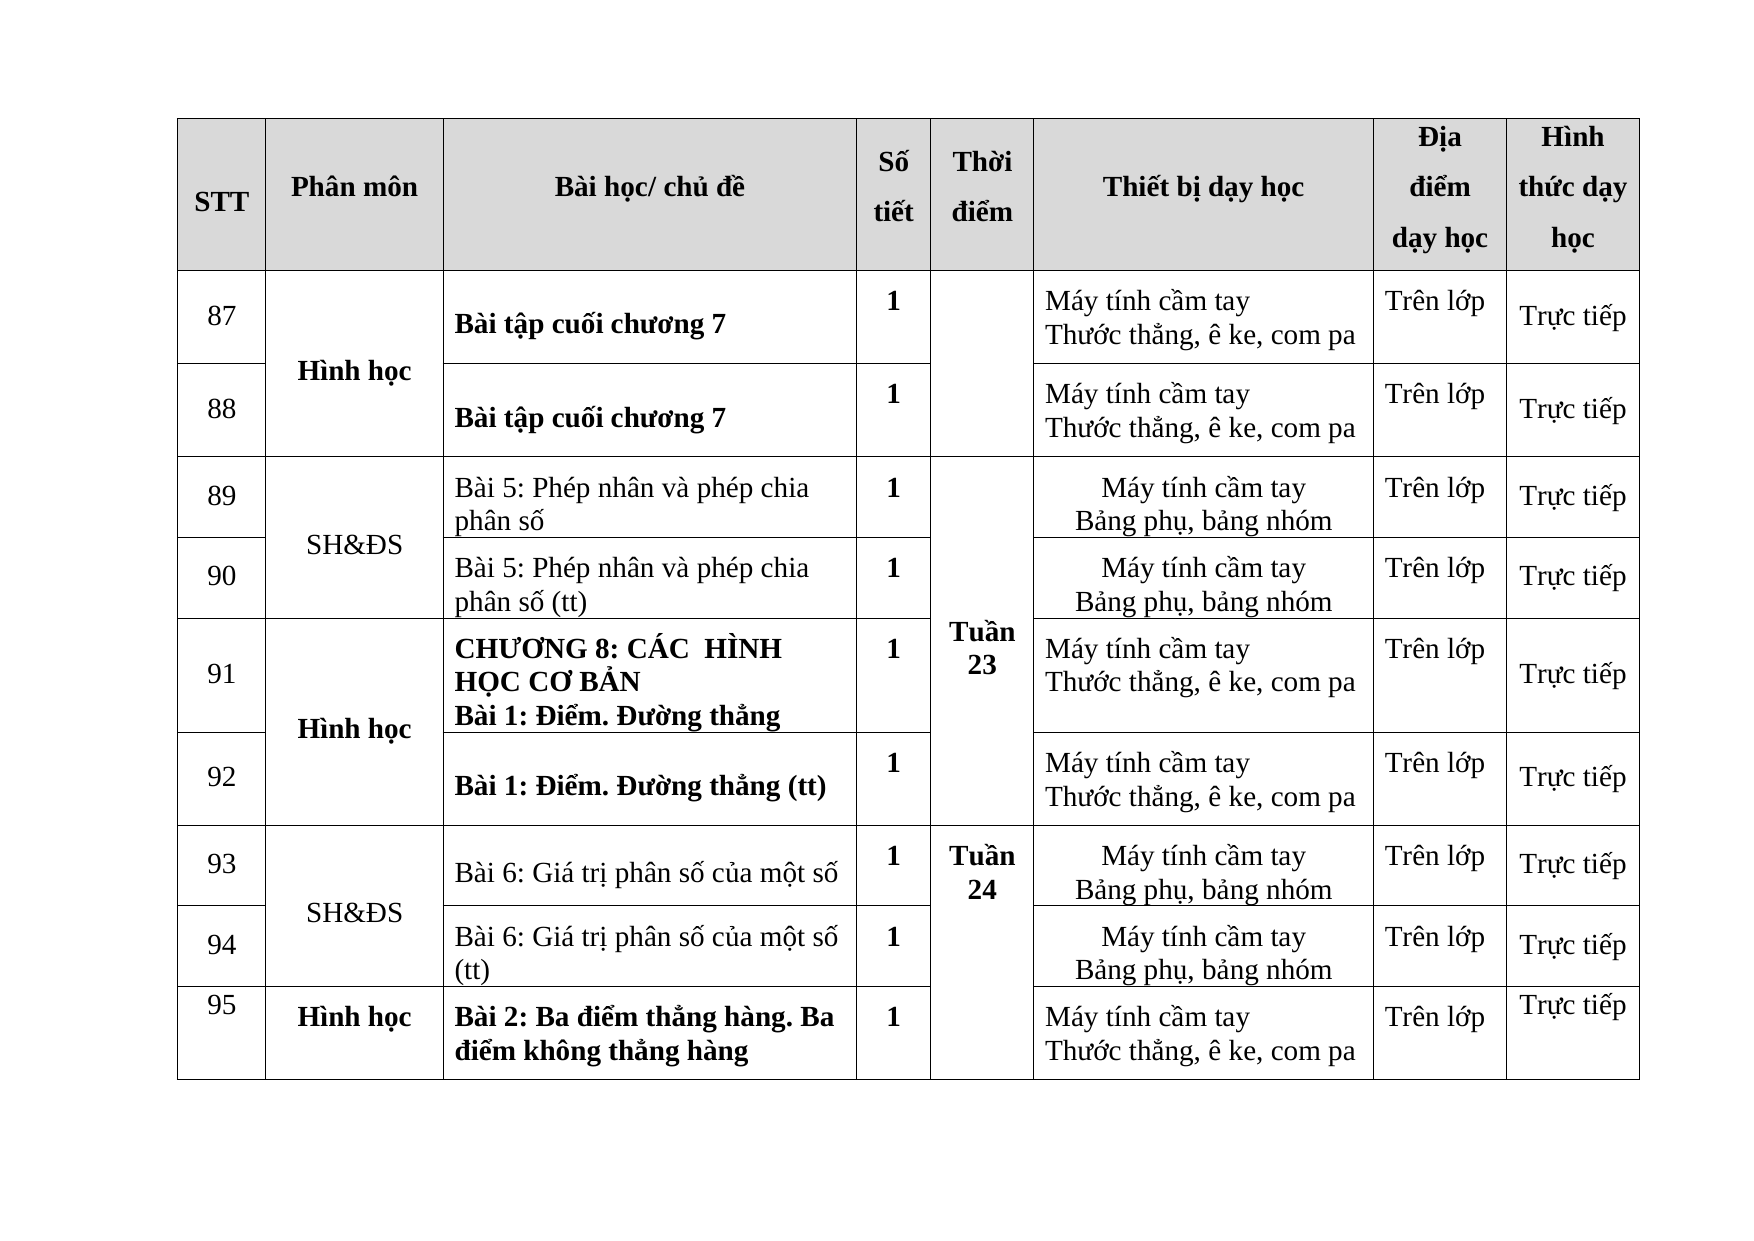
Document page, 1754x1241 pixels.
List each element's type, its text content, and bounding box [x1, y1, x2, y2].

table_cell 1 [857, 826, 930, 905]
table_cell 1 [857, 271, 930, 363]
table_cell Trên lớp [1374, 826, 1506, 905]
table_cell Trên lớp [1374, 271, 1506, 363]
table_cell Hình học [266, 619, 443, 825]
table_cell Máy tính cầm tay Thước thẳng, ê ke, com pa [1034, 271, 1373, 363]
table_cell Bài 2: Ba điểm thẳng hàng. Ba điểm không thẳng hàng [444, 987, 856, 1079]
table_cell 93 [178, 826, 265, 905]
table_cell 94 [178, 906, 265, 986]
table_cell Trực tiếp [1507, 906, 1639, 986]
table_cell Máy tính cầm tay Bảng phụ, bảng nhóm [1034, 538, 1373, 617]
table_cell 1 [857, 987, 930, 1079]
table_cell Trực tiếp [1507, 271, 1639, 363]
table_cell Máy tính cầm tay Bảng phụ, bảng nhóm [1034, 906, 1373, 986]
table_cell Bài 6: Giá trị phân số của một số [444, 826, 856, 905]
table_cell Hình học [266, 987, 443, 1079]
table_header Thời điểm [931, 119, 1033, 270]
table_header Bài học/ chủ đề [444, 119, 856, 270]
table_cell 1 [857, 538, 930, 617]
table_header Địa điểm dạy học [1374, 119, 1506, 270]
table_cell 1 [857, 906, 930, 986]
table_cell Trực tiếp [1507, 733, 1639, 825]
table_cell Máy tính cầm tay Bảng phụ, bảng nhóm [1034, 826, 1373, 905]
table_cell 91 [178, 619, 265, 732]
table_cell Hình học [266, 271, 443, 456]
table_cell 90 [178, 538, 265, 617]
table_cell Bài 5: Phép nhân và phép chia phân số (tt) [444, 538, 856, 617]
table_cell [1034, 987, 1373, 1079]
table_header STT [178, 119, 265, 270]
table_header Số tiết [857, 119, 930, 270]
table_cell 95 [178, 987, 265, 1079]
table_cell 87 [178, 271, 265, 363]
table_cell Trên lớp [1374, 619, 1506, 732]
table_cell Bài tập cuối chương 7 [444, 364, 856, 456]
table_cell 1 [857, 619, 930, 732]
table_cell Trên lớp [1374, 906, 1506, 986]
table_cell Trên lớp [1374, 733, 1506, 825]
table_cell Bài tập cuối chương 7 [444, 271, 856, 363]
table_cell Bài 6: Giá trị phân số của một số (tt) [444, 906, 856, 986]
table_cell Trực tiếp [1507, 619, 1639, 732]
table_cell 1 [857, 457, 930, 537]
table_cell Trực tiếp [1507, 826, 1639, 905]
table_cell Tuần 24 [931, 826, 1033, 1079]
table_cell 88 [178, 364, 265, 456]
table_cell Tuần 23 [931, 457, 1033, 825]
table_cell Trực tiếp [1507, 364, 1639, 456]
table_cell CHƯƠNG 8: CÁC HÌNH HỌC CƠ BẢN Bài 1: Điểm. Đường thẳng [444, 619, 856, 732]
table_cell 1 [857, 733, 930, 825]
table_cell SH&ĐS [266, 457, 443, 617]
table_cell Trực tiếp [1507, 457, 1639, 537]
table_cell Trên lớp [1374, 364, 1506, 456]
table_cell Máy tính cầm tay Thước thẳng, ê ke, com pa [1034, 364, 1373, 456]
table_cell 1 [857, 364, 930, 456]
table_cell Trực tiếp [1507, 987, 1639, 1079]
table_cell 92 [178, 733, 265, 825]
table_cell Máy tính cầm tay Thước thẳng, ê ke, com pa [1034, 619, 1373, 732]
table_header Phân môn [266, 119, 443, 270]
table_header Thiết bị dạy học [1034, 119, 1373, 270]
table_cell Bài 1: Điểm. Đường thẳng (tt) [444, 733, 856, 825]
table_cell Trên lớp [1374, 987, 1506, 1079]
table_header Hình thức dạy học [1507, 119, 1639, 270]
table_cell SH&ĐS [266, 826, 443, 986]
table_cell 89 [178, 457, 265, 537]
table_cell Trên lớp [1374, 538, 1506, 617]
table_cell Trực tiếp [1507, 538, 1639, 617]
table_cell Máy tính cầm tay Bảng phụ, bảng nhóm [1034, 457, 1373, 537]
table_cell Bài 5: Phép nhân và phép chia phân số [444, 457, 856, 537]
table_cell Máy tính cầm tay Thước thẳng, ê ke, com pa [1034, 733, 1373, 825]
table_cell Trên lớp [1374, 457, 1506, 537]
